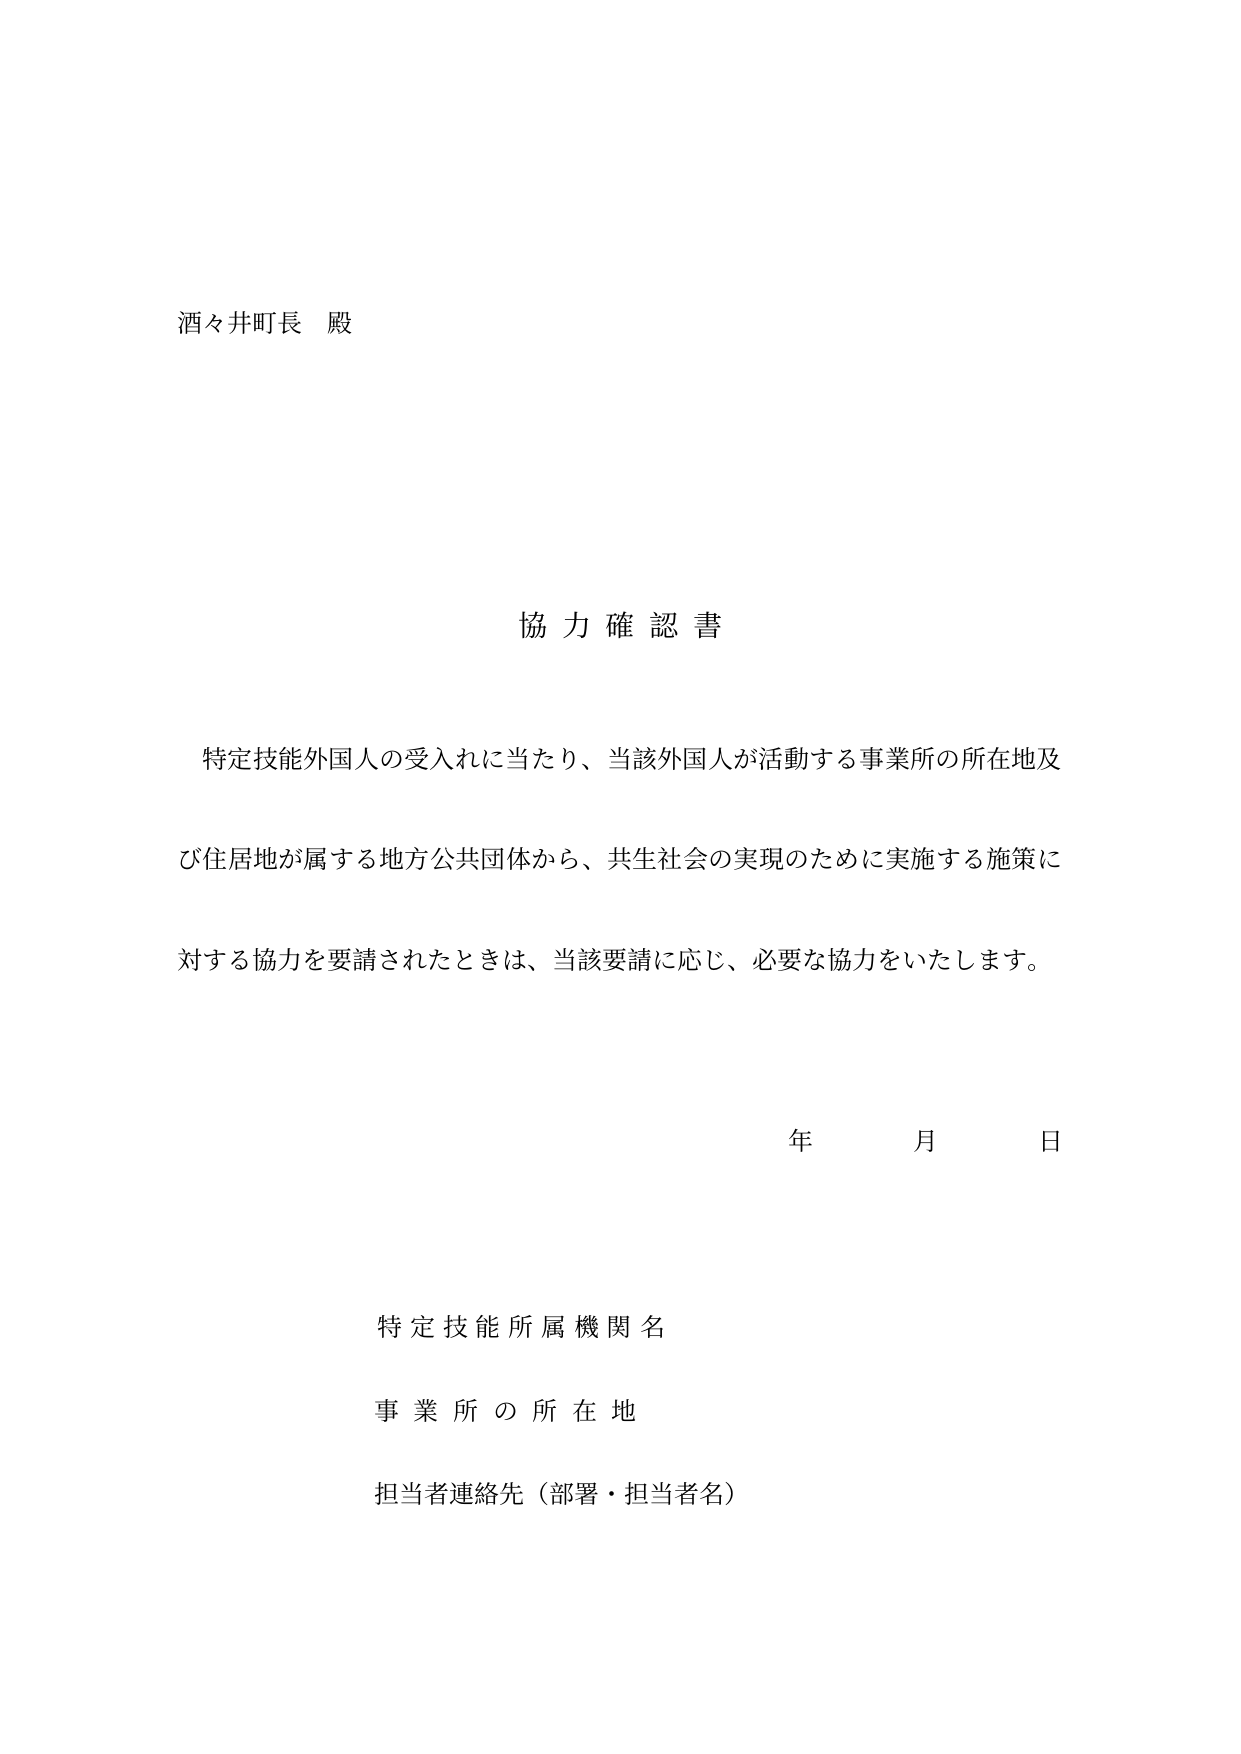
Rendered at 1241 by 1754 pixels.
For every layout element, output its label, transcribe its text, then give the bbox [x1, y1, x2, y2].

text 事業所の所在地 [374, 1376, 1063, 1443]
text 酒々井町長 殿 [177, 288, 1063, 355]
text 特定技能所属機関名 [177, 1292, 1063, 1359]
text 特定技能外国人の受入れに当たり、当該外国人が活動する事業所の所在地及び住居地が属する地方公共団体から、共生社会の実現のために実施する施策に対する協力を要請されたときは、当該要請に応じ、必要な協力をいたします。 [177, 724, 1063, 992]
text 担当者連絡先（部署・担当者名） [374, 1459, 1063, 1527]
text 年 月 日 [177, 1106, 1063, 1173]
text 協力確認書 [177, 590, 1063, 657]
